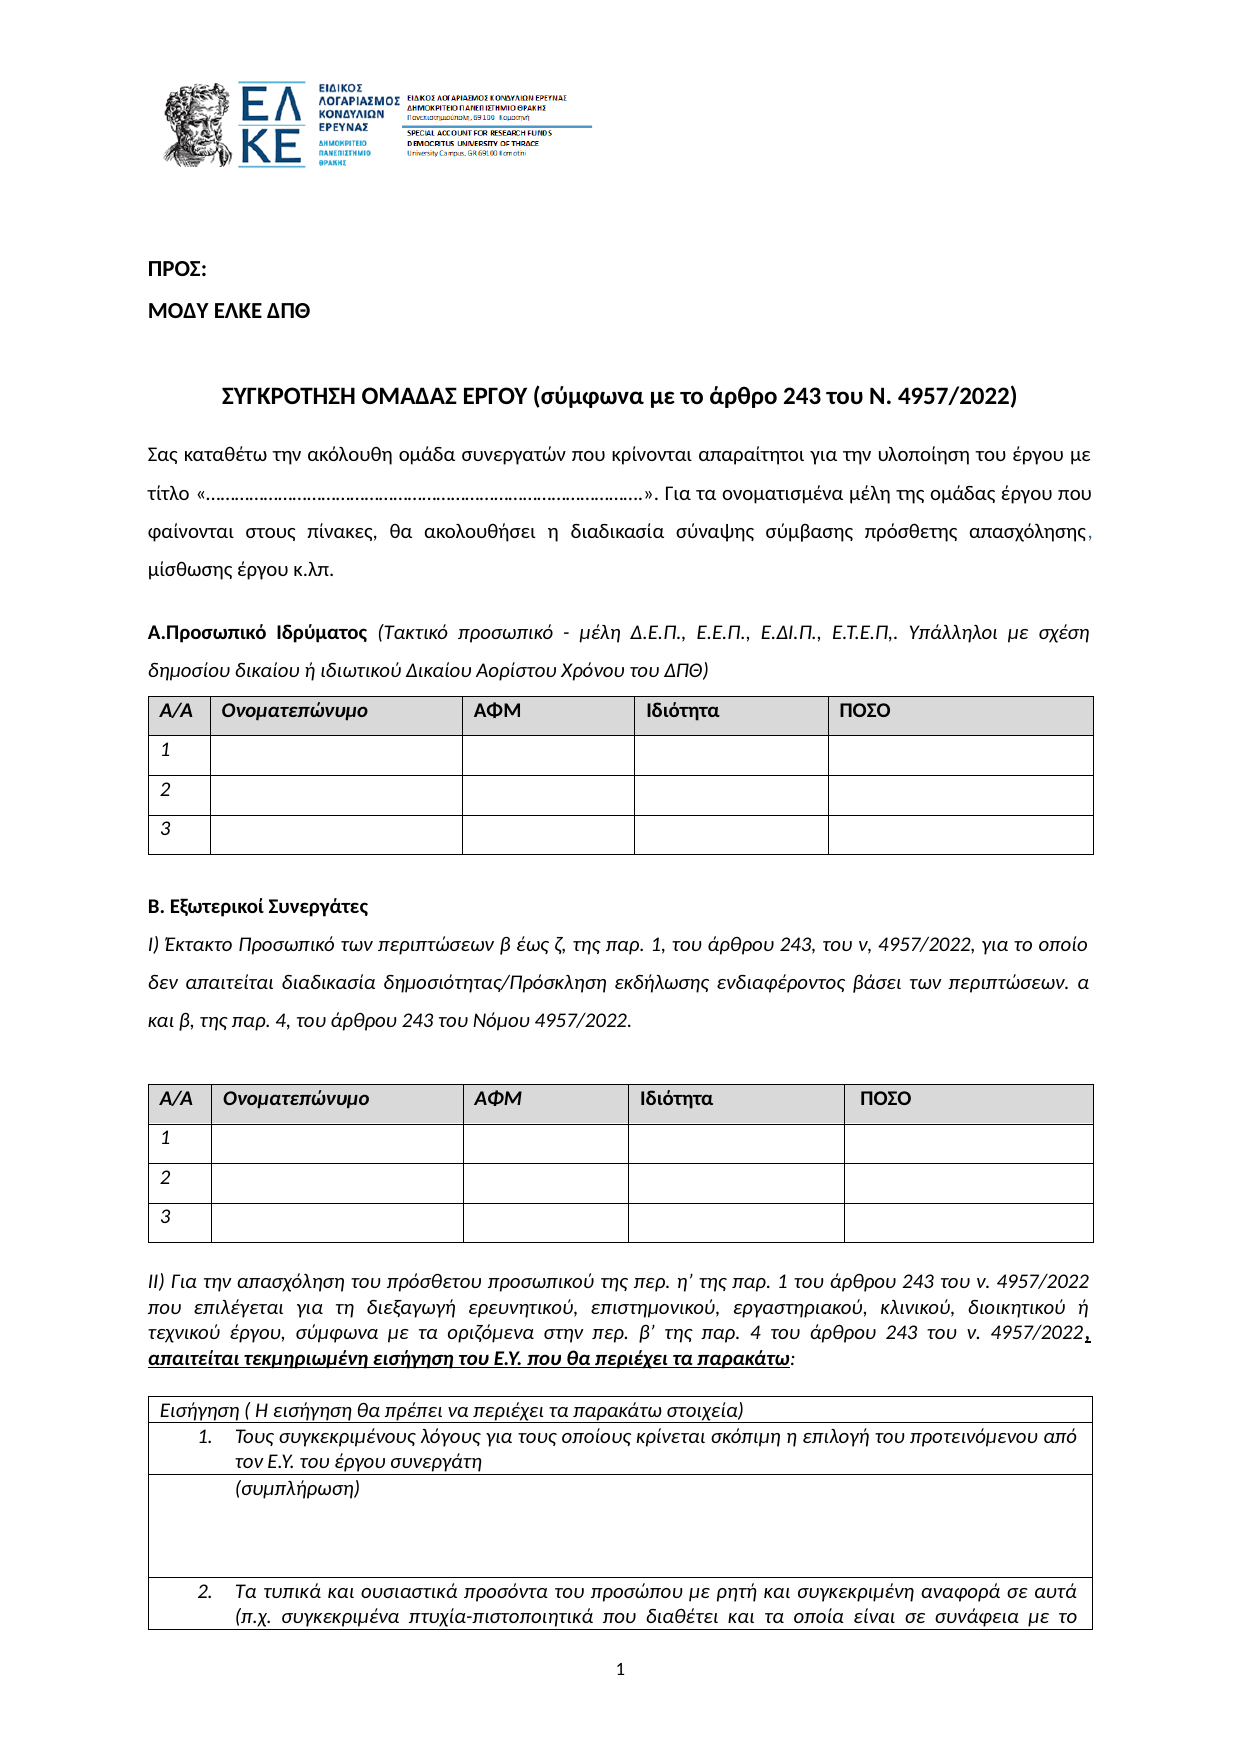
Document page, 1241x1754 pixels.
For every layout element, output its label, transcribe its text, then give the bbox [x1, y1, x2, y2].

table_cell [212, 1125, 463, 1163]
table_header Α/Α [149, 1085, 211, 1123]
table_cell [463, 776, 634, 814]
table_header Α/Α [149, 697, 210, 735]
text ΜΟΔΥ ΕΛΚΕ ΔΠΘ [148, 297, 1092, 324]
table_cell [829, 736, 1093, 775]
table_header Ονοματεπώνυμο [212, 1085, 463, 1123]
table_header ΑΦΜ [463, 697, 634, 735]
text I) Έκτακτο Προσωπικό των περιπτώσεων β έως ζ, της παρ. 1, του άρθρου 243, του ν, 4957/2022, για το οποίο δεν απαιτείται διαδικασία δημοσιότητας/Πρόσκληση εκδήλωσης ενδιαφέροντος βάσει των περιπτώσεων. α και β, της παρ. 4, του άρθρου 243 του Νόμου 4957/2022. [148, 931, 1092, 1033]
table_cell [464, 1164, 628, 1203]
table_header Ονοματεπώνυμο [211, 697, 462, 735]
table_header ΠΟΣΟ [829, 697, 1093, 735]
table_cell [845, 1164, 1093, 1203]
table_cell 1 [149, 1125, 211, 1163]
table_cell [829, 816, 1093, 854]
table_cell [845, 1204, 1093, 1242]
table_cell [635, 816, 828, 854]
table_cell [463, 736, 634, 775]
table_cell [212, 1204, 463, 1242]
text Σας καταθέτω την ακόλουθη ομάδα συνεργατών που κρίνονται απαραίτητοι για την υλοποίηση του έργου με τίτλο «……………………………………………………………………………….». Για τα ονοματισμένα μέλη της ομάδας έργου που φαίνονται στους πίνακες, θα ακολουθήσει η διαδικασία σύναψης σύμβασης πρόσθετης απασχόλησης, μίσθωσης έργου κ.λπ. [148, 442, 1092, 581]
table_cell [829, 776, 1093, 814]
table_cell [845, 1125, 1093, 1163]
table_cell [211, 736, 462, 775]
table_header Εισήγηση ( Η εισήγηση θα πρέπει να περιέχει τα παρακάτω στοιχεία) [149, 1397, 1092, 1422]
table_cell 2 [149, 776, 210, 814]
table_cell [635, 776, 828, 814]
table_cell 2 [149, 1164, 211, 1203]
table_header ΑΦΜ [464, 1085, 628, 1123]
table_header Ιδιότητα [629, 1085, 844, 1123]
table_cell [464, 1125, 628, 1163]
picture [147, 70, 593, 176]
table_cell [211, 816, 462, 854]
table_cell [211, 776, 462, 814]
table_cell [629, 1125, 844, 1163]
table_cell [629, 1204, 844, 1242]
table_header ΠΟΣΟ [845, 1085, 1093, 1123]
text Α.Προσωπικό Ιδρύματος (Τακτικό προσωπικό - μέλη Δ.Ε.Π., Ε.Ε.Π., Ε.ΔΙ.Π., Ε.Τ.Ε.Π,. Υπάλληλοι με σχέση δημοσίου δικαίου ή ιδιωτικού Δικαίου Αορίστου Χρόνου του ΔΠΘ) [148, 619, 1092, 683]
table_cell [463, 816, 634, 854]
table_cell Τους συγκεκριμένους λόγους για τους οποίους κρίνεται σκόπιμη η επιλογή του προτεινόμενου από τον Ε.Υ. του έργου συνεργάτη [149, 1423, 1092, 1474]
text ΠΡΟΣ: [148, 254, 1092, 283]
table_cell 3 [149, 816, 210, 854]
table_cell 1 [149, 736, 210, 775]
table_cell [464, 1204, 628, 1242]
table_cell 3 [149, 1204, 211, 1242]
table_cell [635, 736, 828, 775]
text ΣΥΓΚΡΟΤΗΣΗ ΟΜΑΔΑΣ ΕΡΓΟΥ (σύμφωνα με το άρθρο 243 του Ν. 4957/2022) [148, 381, 1092, 411]
table_cell (συμπλήρωση) [149, 1475, 1092, 1577]
text Β. Εξωτερικοί Συνεργάτες [148, 893, 1092, 919]
table_cell [212, 1164, 463, 1203]
table_header Ιδιότητα [635, 697, 828, 735]
table_cell [629, 1164, 844, 1203]
text II) Για την απασχόληση του πρόσθετου προσωπικού της περ. η’ της παρ. 1 του άρθρου 243 του ν. 4957/2022 που επιλέγεται για τη διεξαγωγή ερευνητικού, επιστημονικού, εργαστηριακού, κλινικού, διοικητικού ή τεχνικού έργου, σύμφωνα με τα οριζόμενα στην περ. β’ της παρ. 4 του άρθρου 243 του ν. 4957/2022, απαιτείται τεκμηριωμένη εισήγηση του Ε.Υ. που θα περιέχει τα παρακάτω: [148, 1269, 1092, 1370]
